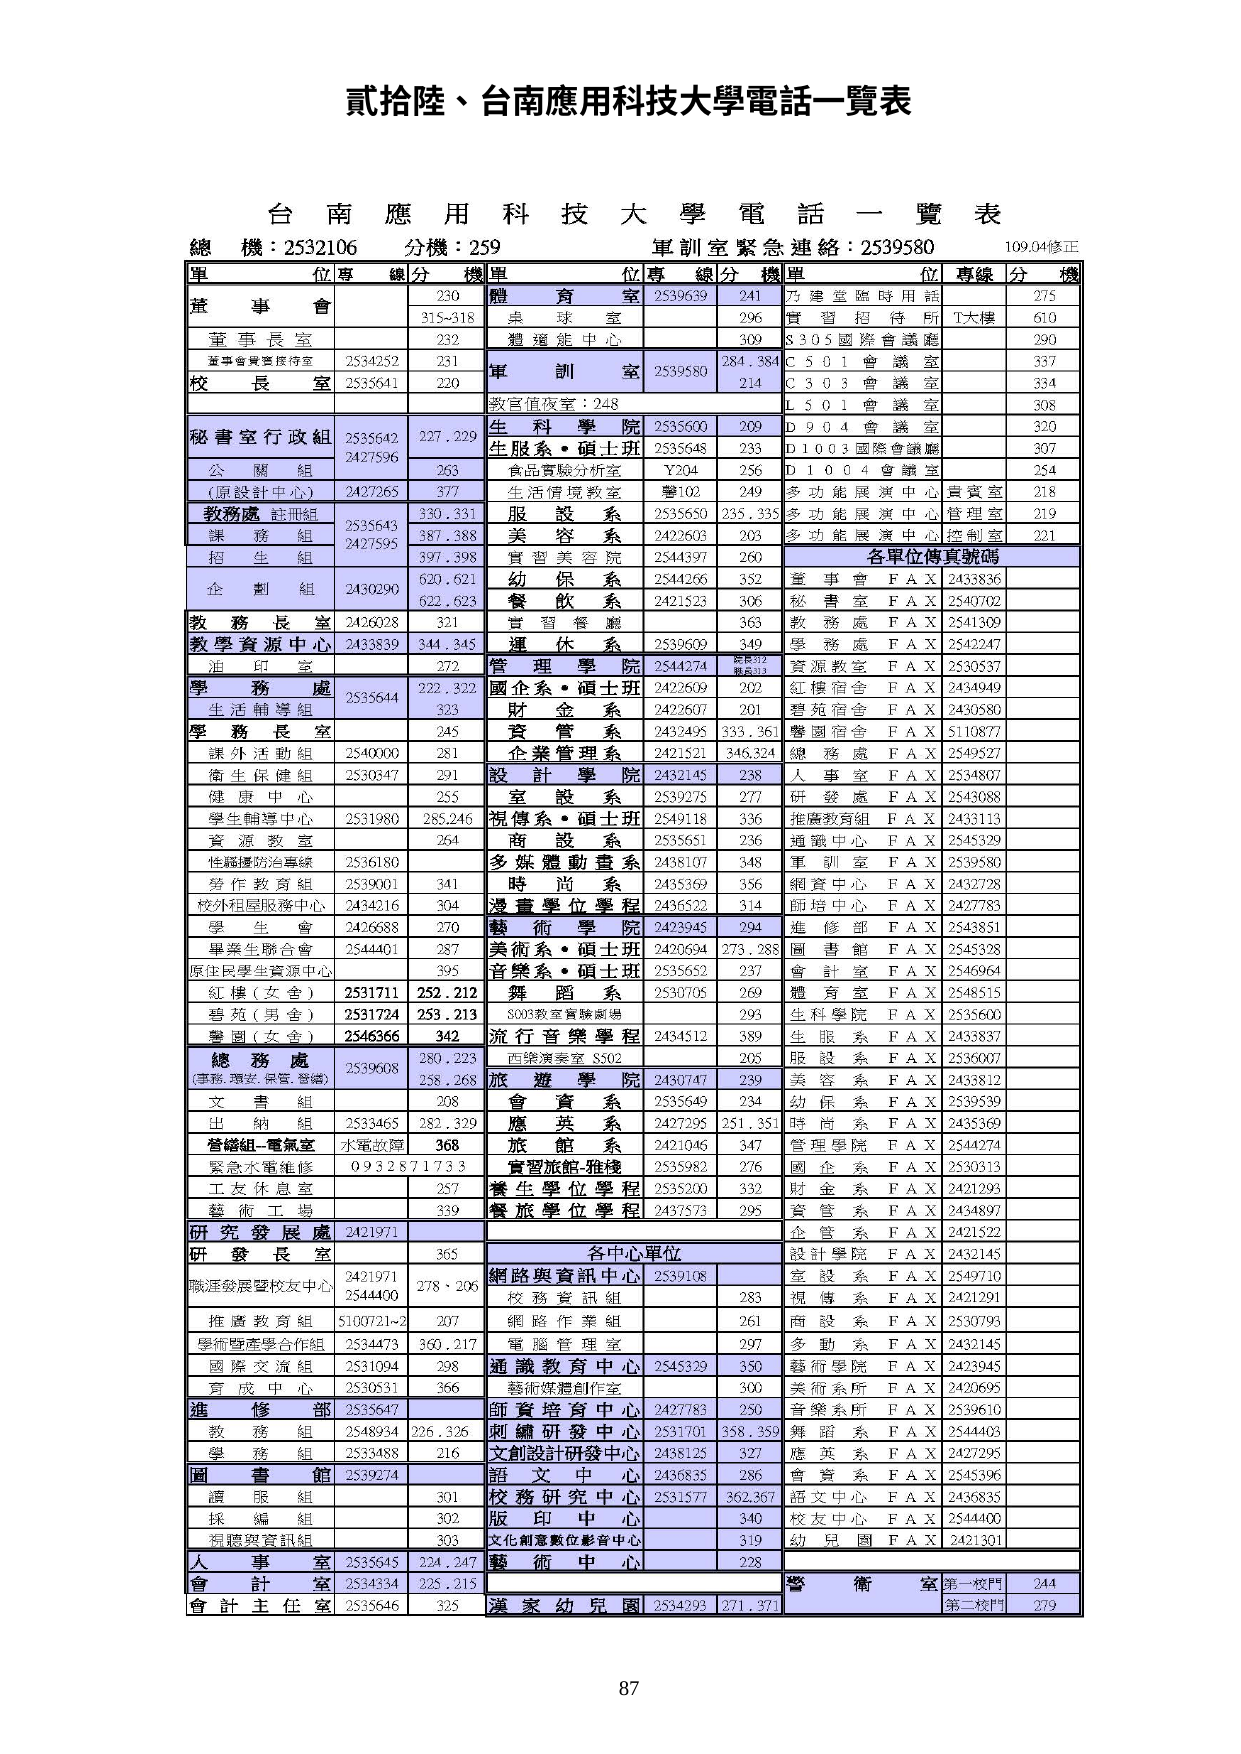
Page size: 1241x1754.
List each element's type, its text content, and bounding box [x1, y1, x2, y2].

subtitle 貳拾陸、台南應用科技大學電話一覽表 [136, 61, 1122, 136]
picture [162, 171, 1096, 1639]
